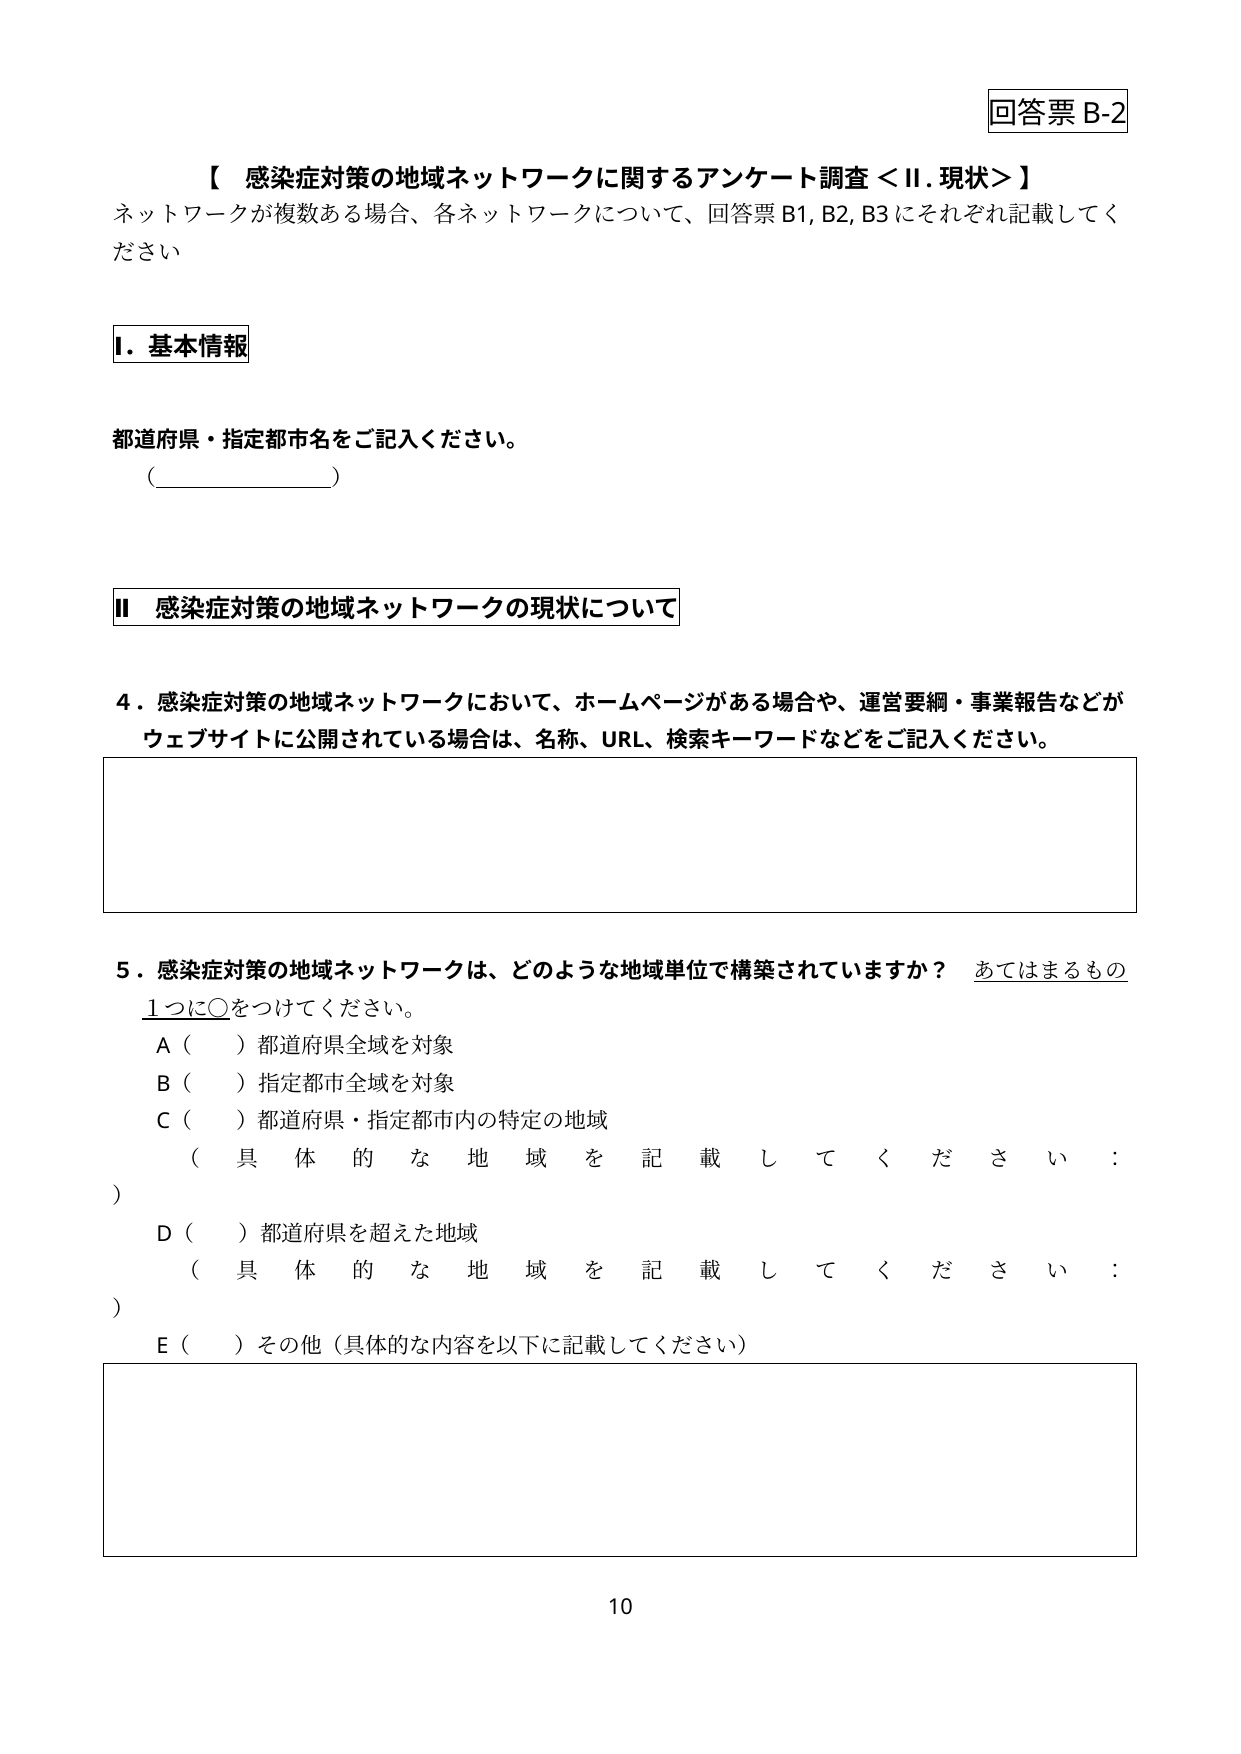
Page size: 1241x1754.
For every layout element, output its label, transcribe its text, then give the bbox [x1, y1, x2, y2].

text 都道府県・指定都市名をご記入ください。 [112, 419, 1128, 457]
text 【 感染症対策の地域ネットワークに関するアンケート調査 ＜Ⅱ. 現状＞ 】 [112, 158, 1128, 194]
text ネットワークが複数ある場合、各ネットワークについて、回答票B1, B2, B3にそれぞれ記載してください [112, 194, 1128, 269]
text （具体的な地域を記載してください： ） [112, 1138, 1128, 1213]
text Ⅰ．基本情報 [112, 307, 1128, 382]
text A（ ）都道府県全域を対象 [112, 1026, 1128, 1063]
text D（ ）都道府県を超えた地域 [112, 1213, 1128, 1251]
text E（ ）その他（具体的な内容を以下に記載してください） [112, 1326, 1128, 1363]
text （具体的な地域を記載してください： ） [112, 1251, 1128, 1326]
text ４．感染症対策の地域ネットワークにおいて、ホームページがある場合や、運営要綱・事業報告などがウェブサイトに公開されている場合は、名称、URL、検索キーワードなどをご記入ください。 [113, 682, 1128, 757]
text B（ ）指定都市全域を対象 [112, 1063, 1128, 1101]
text ５．感染症対策の地域ネットワークは、どのような地域単位で構築されていますか？ あてはまるもの１つに○をつけてください。 [113, 951, 1128, 1026]
text Ⅱ 感染症対策の地域ネットワークの現状について [112, 569, 1128, 644]
text C（ ）都道府県・指定都市内の特定の地域 [112, 1101, 1128, 1138]
text （ ） [112, 457, 1128, 494]
